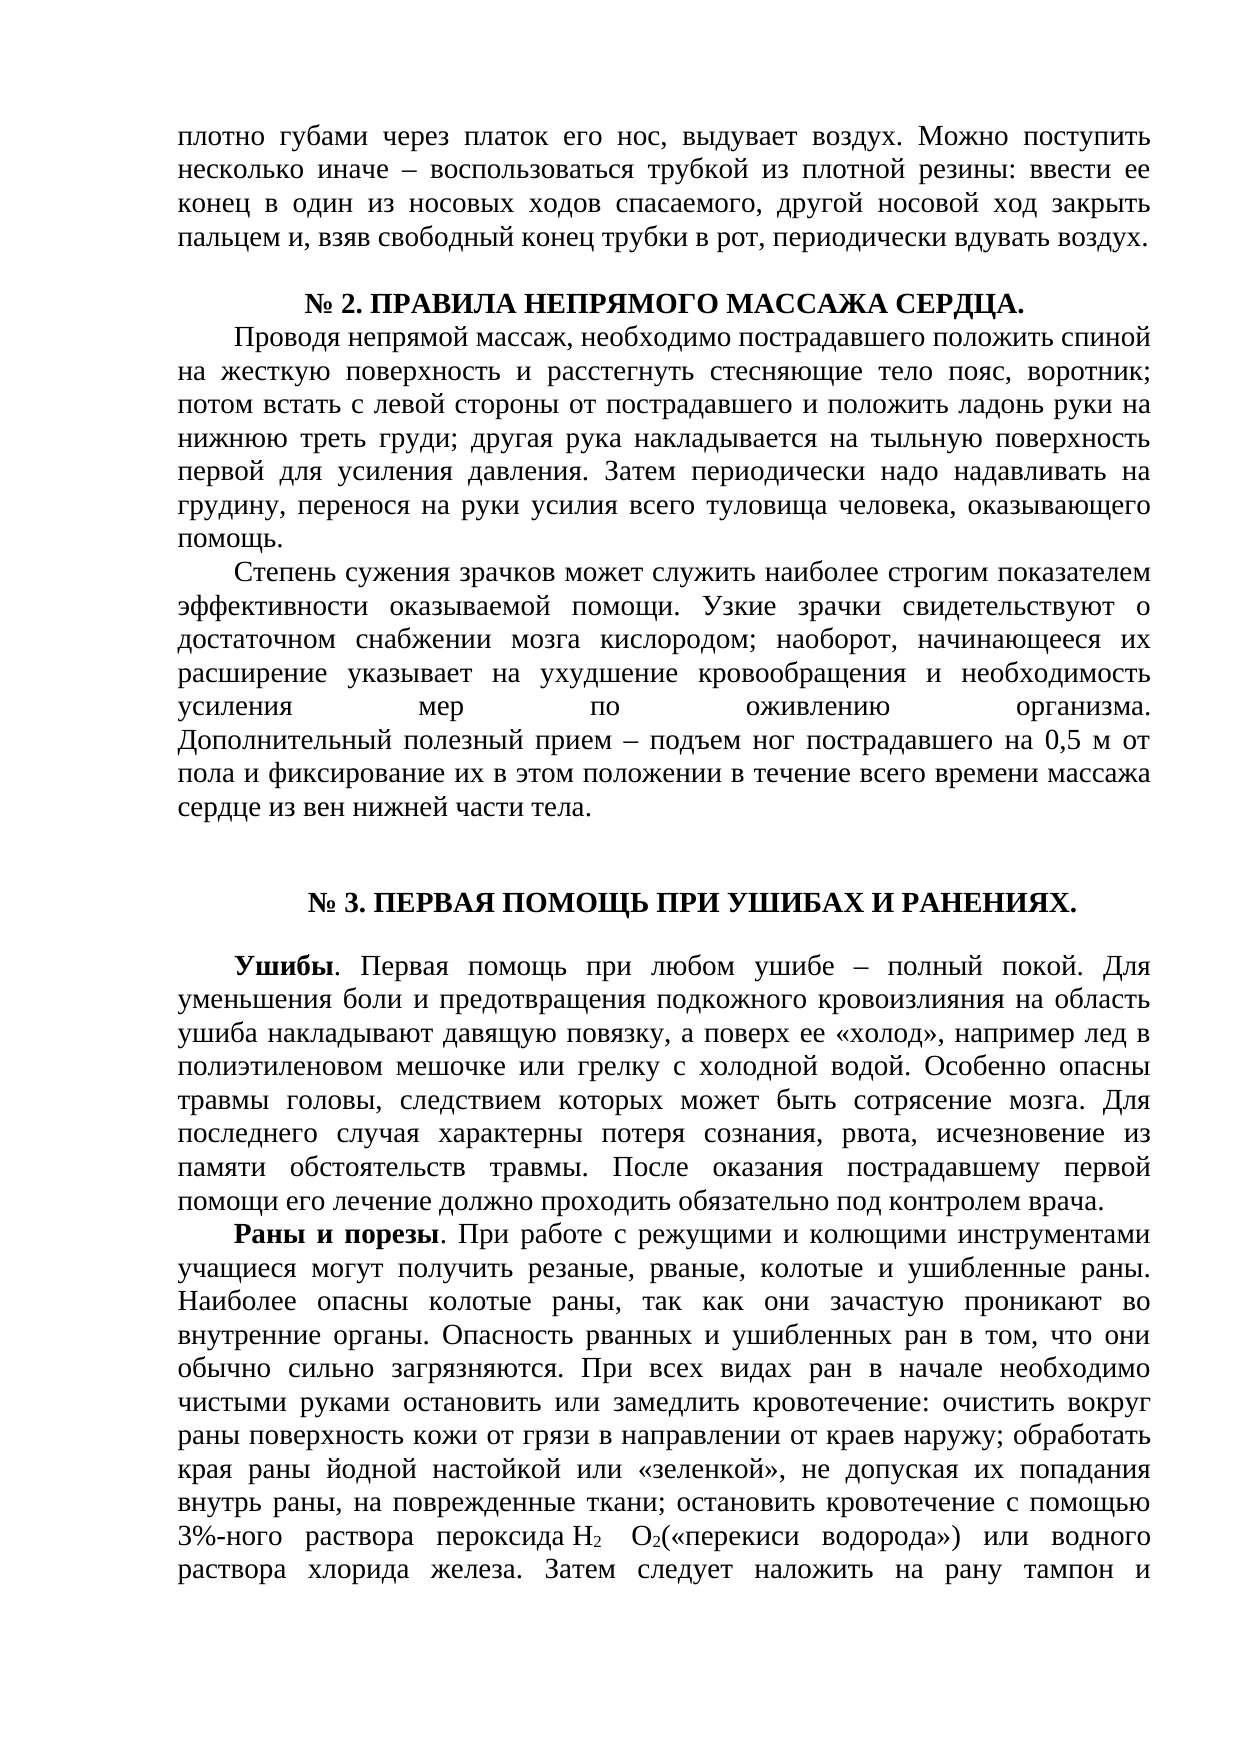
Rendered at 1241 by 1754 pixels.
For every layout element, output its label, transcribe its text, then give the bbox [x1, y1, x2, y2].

text № 2. ПРАВИЛА НЕПРЯМОГО МАССАЖА СЕРДЦА. [177, 252, 1152, 319]
text № 3. ПЕРВАЯ ПОМОЩЬ ПРИ УШИБАХ И РАНЕНИЯХ. [177, 885, 1152, 919]
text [177, 1216, 1152, 1585]
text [177, 118, 1152, 252]
text Степень сужения зрачков может служить наиболее строгим показателем эффективности оказываемой помощи. Узкие зрачки свидетельствуют о достаточном снабжении мозга кислородом; наоборот, начинающееся их расширение указывает на ухудшение кровообращения и необходимость усиления мер по оживлению организма. Дополнительный полезный прием – подъем ног пострадавшего на 0,5 м от пола и фиксирование их в этом положении в течение всего времени массажа сердце из вен нижней части тела. [177, 554, 1152, 822]
text Ушибы. Первая помощь при любом ушибе – полный покой. Для уменьшения боли и предотвращения подкожного кровоизлияния на область ушиба накладывают давящую повязку, а поверх ее «холод», например лед в полиэтиленовом мешочке или грелку с холодной водой. Особенно опасны травмы головы, следствием которых может быть сотрясение мозга. Для последнего случая характерны потеря сознания, рвота, исчезновение из памяти обстоятельств травмы. После оказания пострадавшему первой помощи его лечение должно проходить обязательно под контролем врача. [177, 948, 1152, 1216]
text Проводя непрямой массаж, необходимо пострадавшего положить спиной на жесткую поверхность и расстегнуть стесняющие тело пояс, воротник; потом встать с левой стороны от пострадавшего и положить ладонь руки на нижнюю треть груди; другая рука накладывается на тыльную поверхность первой для усиления давления. Затем периодически надо надавливать на грудину, перенося на руки усилия всего туловища человека, оказывающего помощь. [177, 319, 1152, 554]
